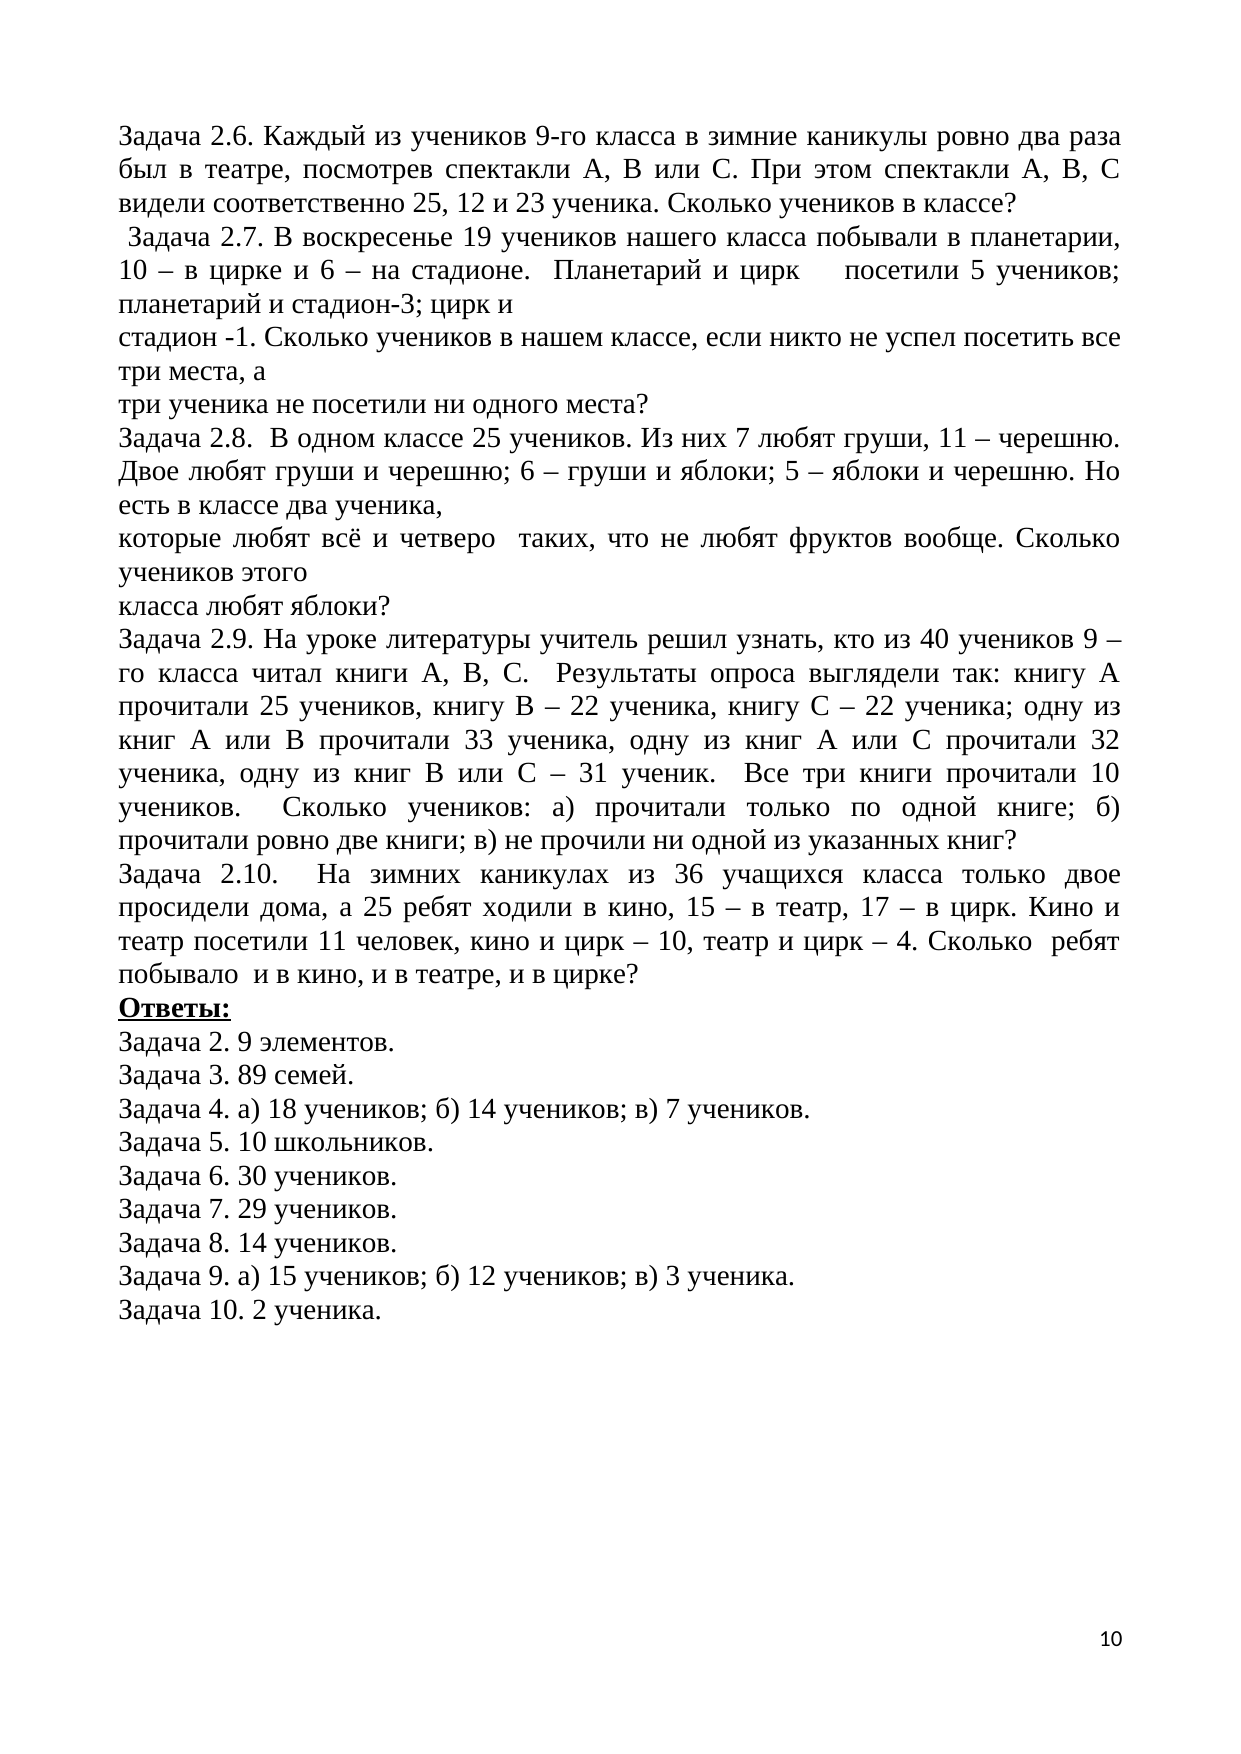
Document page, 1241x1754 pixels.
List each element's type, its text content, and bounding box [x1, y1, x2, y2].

text Задача 7. 29 учеников. [118, 1191, 1122, 1225]
text Задача 2. 9 элементов. [118, 1024, 1122, 1057]
text Задача 3. 89 семей. [118, 1057, 1122, 1091]
text Задача 2.8. В одном классе 25 учеников. Из них 7 любят груши, 11 – черешню. Двое любят груши и черешню; 6 – груши и яблоки; 5 – яблоки и черешню. Но есть в классе два ученика, [118, 420, 1122, 521]
text Ответы: [118, 990, 1122, 1024]
text стадион -1. Сколько учеников в нашем классе, если никто не успел посетить все три места, а [118, 319, 1122, 386]
text Задача 2.9. На уроке литературы учитель решил узнать, кто из 40 учеников 9 –го класса читал книги А, В, С. Результаты опроса выглядели так: книгу А прочитали 25 учеников, книгу В – 22 ученика, книгу С – 22 ученика; одну из книг А или В прочитали 33 ученика, одну из книг А или С прочитали 32 ученика, одну из книг В или С – 31 ученик. Все три книги прочитали 10 учеников. Сколько учеников: а) прочитали только по одной книге; б) прочитали ровно две книги; в) не прочили ни одной из указанных книг? [118, 621, 1122, 856]
text три ученика не посетили ни одного места? [118, 386, 1122, 420]
text класса любят яблоки? [118, 588, 1122, 621]
text Задача 9. а) 15 учеников; б) 12 учеников; в) 3 ученика. [118, 1258, 1122, 1292]
text Задача 8. 14 учеников. [118, 1225, 1122, 1258]
text которые любят всё и четверо таких, что не любят фруктов вообще. Сколько учеников этого [118, 521, 1122, 588]
text Задача 4. а) 18 учеников; б) 14 учеников; в) 7 учеников. [118, 1091, 1122, 1124]
text Задача 10. 2 ученика. [118, 1292, 1122, 1326]
text Задача 6. 30 учеников. [118, 1158, 1122, 1191]
text Задача 2.6. Каждый из учеников 9-го класса в зимние каникулы ровно два раза был в театре, посмотрев спектакли А, В или С. При этом спектакли А, В, С видели соответственно 25, 12 и 23 ученика. Сколько учеников в классе? [118, 118, 1122, 219]
text Задача 5. 10 школьников. [118, 1124, 1122, 1158]
text Задача 2.7. В воскресенье 19 учеников нашего класса побывали в планетарии, 10 – в цирке и 6 – на стадионе. Планетарий и цирк посетили 5 учеников; планетарий и стадион-3; цирк и [118, 219, 1122, 319]
text Задача 2.10. На зимних каникулах из 36 учащихся класса только двое просидели дома, а 25 ребят ходили в кино, 15 – в театр, 17 – в цирк. Кино и театр посетили 11 человек, кино и цирк – 10, театр и цирк – 4. Сколько ребят побывало и в кино, и в театре, и в цирке? [118, 856, 1122, 990]
